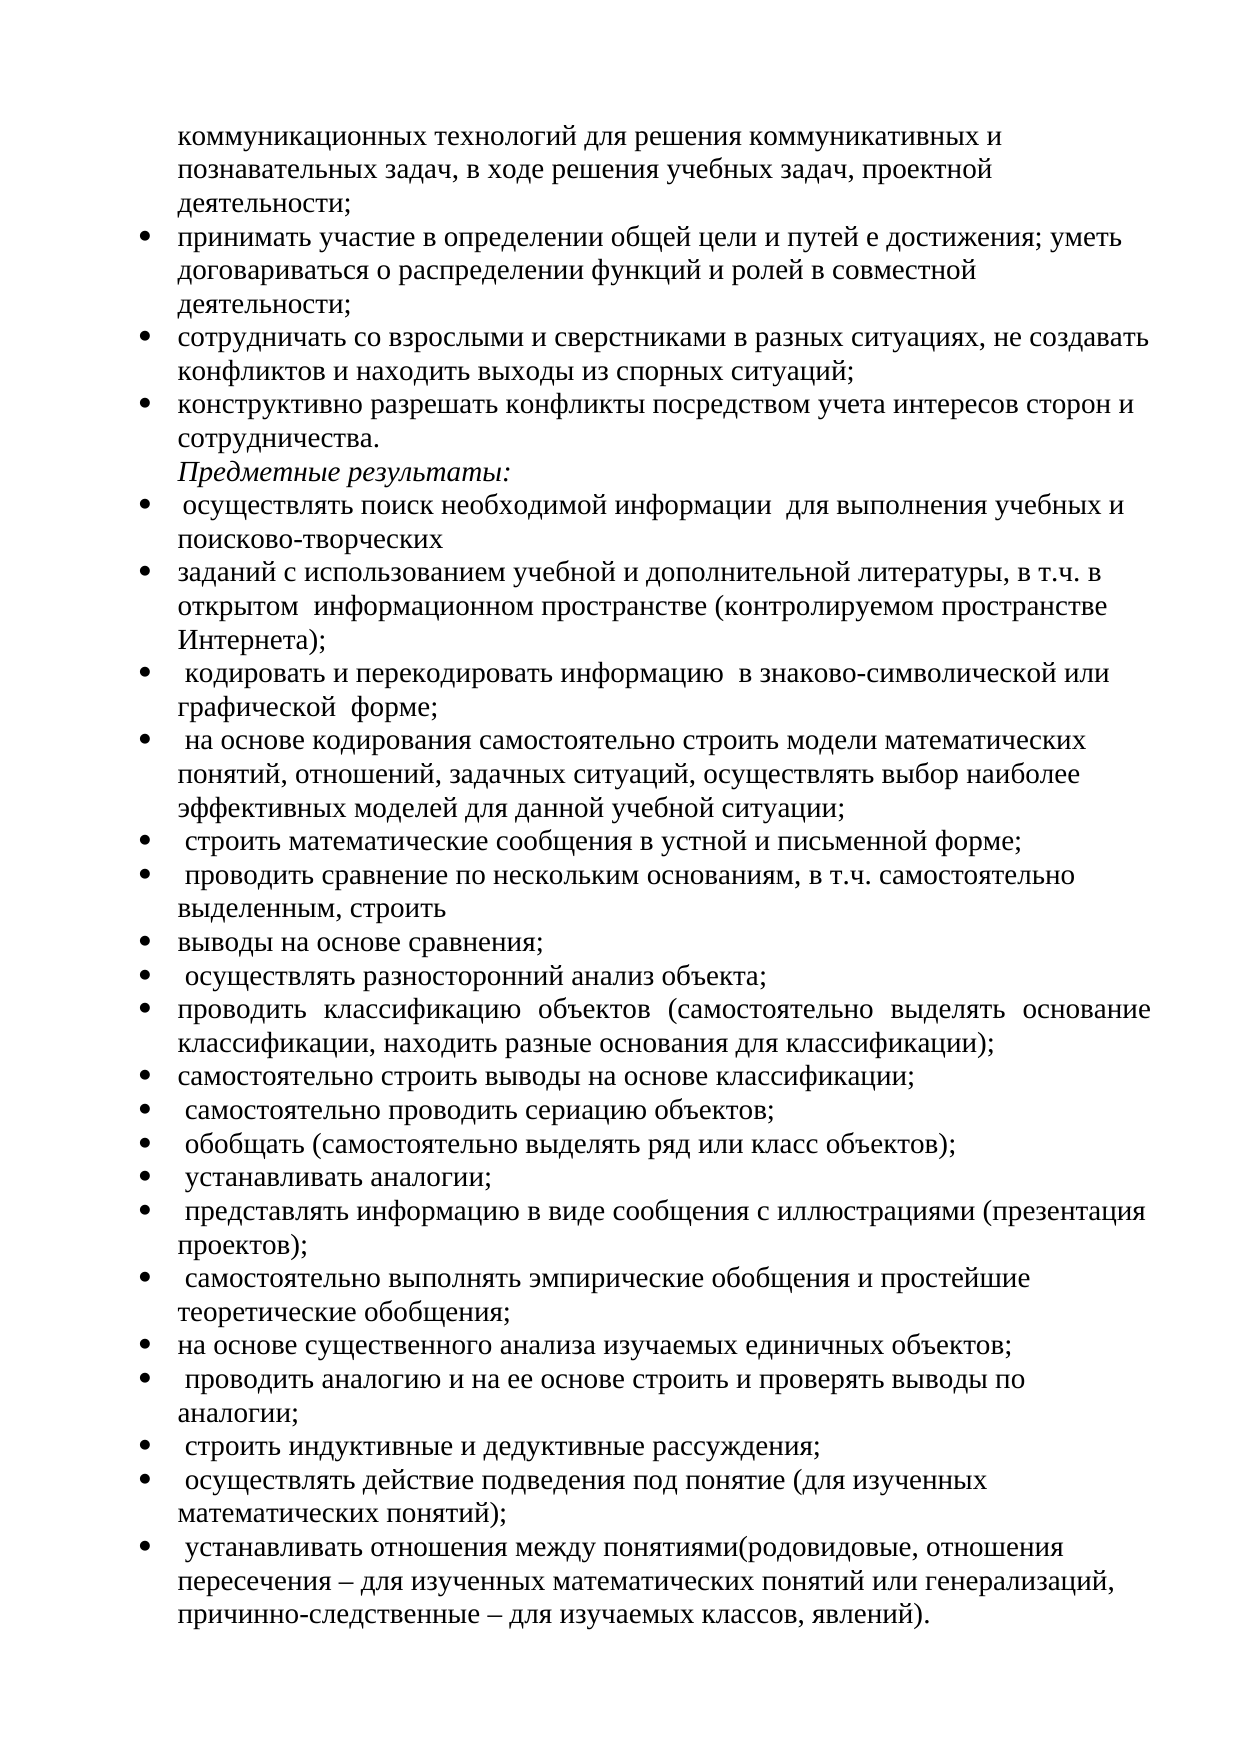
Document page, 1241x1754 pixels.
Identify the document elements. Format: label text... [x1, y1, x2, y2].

text Предметные результаты: [177, 454, 1152, 487]
list кодировать и перекодировать информацию в знаково-символической или графической форме; [140, 655, 1152, 722]
list на основе кодирования самостоятельно строить модели математических понятий, отношений, задачных ситуаций, осуществлять выбор наиболее эффективных моделей для данной учебной ситуации; [140, 722, 1152, 823]
list устанавливать отношения между понятиями(родовидовые, отношения пересечения – для изученных математических понятий или генерализаций, причинно-следственные – для изучаемых классов, явлений). [140, 1529, 1152, 1630]
list строить математические сообщения в устной и письменной форме; [140, 823, 1152, 857]
list принимать участие в определении общей цели и путей е достижения; уметь договариваться о распределении функций и ролей в совместной деятельности; [140, 219, 1152, 319]
list самостоятельно выполнять эмпирические обобщения и простейшие теоретические обобщения; [140, 1260, 1152, 1327]
list самостоятельно строить выводы на основе классификации; [140, 1058, 1152, 1092]
list устанавливать аналогии; [140, 1159, 1152, 1193]
list осуществлять поиск необходимой информации для выполнения учебных и поисково-творческих [140, 487, 1152, 554]
list сотрудничать со взрослыми и сверстниками в разных ситуациях, не создавать конфликтов и находить выходы из спорных ситуаций; [140, 319, 1152, 387]
list проводить классификацию объектов (самостоятельно выделять основание классификации, находить разные основания для классификации); [140, 991, 1152, 1058]
list выводы на основе сравнения; [140, 924, 1152, 958]
list строить индуктивные и дедуктивные рассуждения; [140, 1428, 1152, 1462]
list представлять информацию в виде сообщения с иллюстрациями (презентация проектов); [140, 1193, 1152, 1260]
list осуществлять разносторонний анализ объекта; [140, 958, 1152, 991]
list заданий с использованием учебной и дополнительной литературы, в т.ч. в открытом информационном пространстве (контролируемом пространстве Интернета); [140, 554, 1152, 655]
list осуществлять действие подведения под понятие (для изученных математических понятий); [140, 1462, 1152, 1529]
list обобщать (самостоятельно выделять ряд или класс объектов); [140, 1126, 1152, 1159]
list на основе существенного анализа изучаемых единичных объектов; [140, 1327, 1152, 1361]
list самостоятельно проводить сериацию объектов; [140, 1092, 1152, 1126]
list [140, 118, 1152, 219]
list конструктивно разрешать конфликты посредством учета интересов сторон и сотрудничества. [140, 387, 1152, 454]
list проводить аналогию и на ее основе строить и проверять выводы по аналогии; [140, 1361, 1152, 1428]
list проводить сравнение по нескольким основаниям, в т.ч. самостоятельно выделенным, строить [140, 857, 1152, 924]
